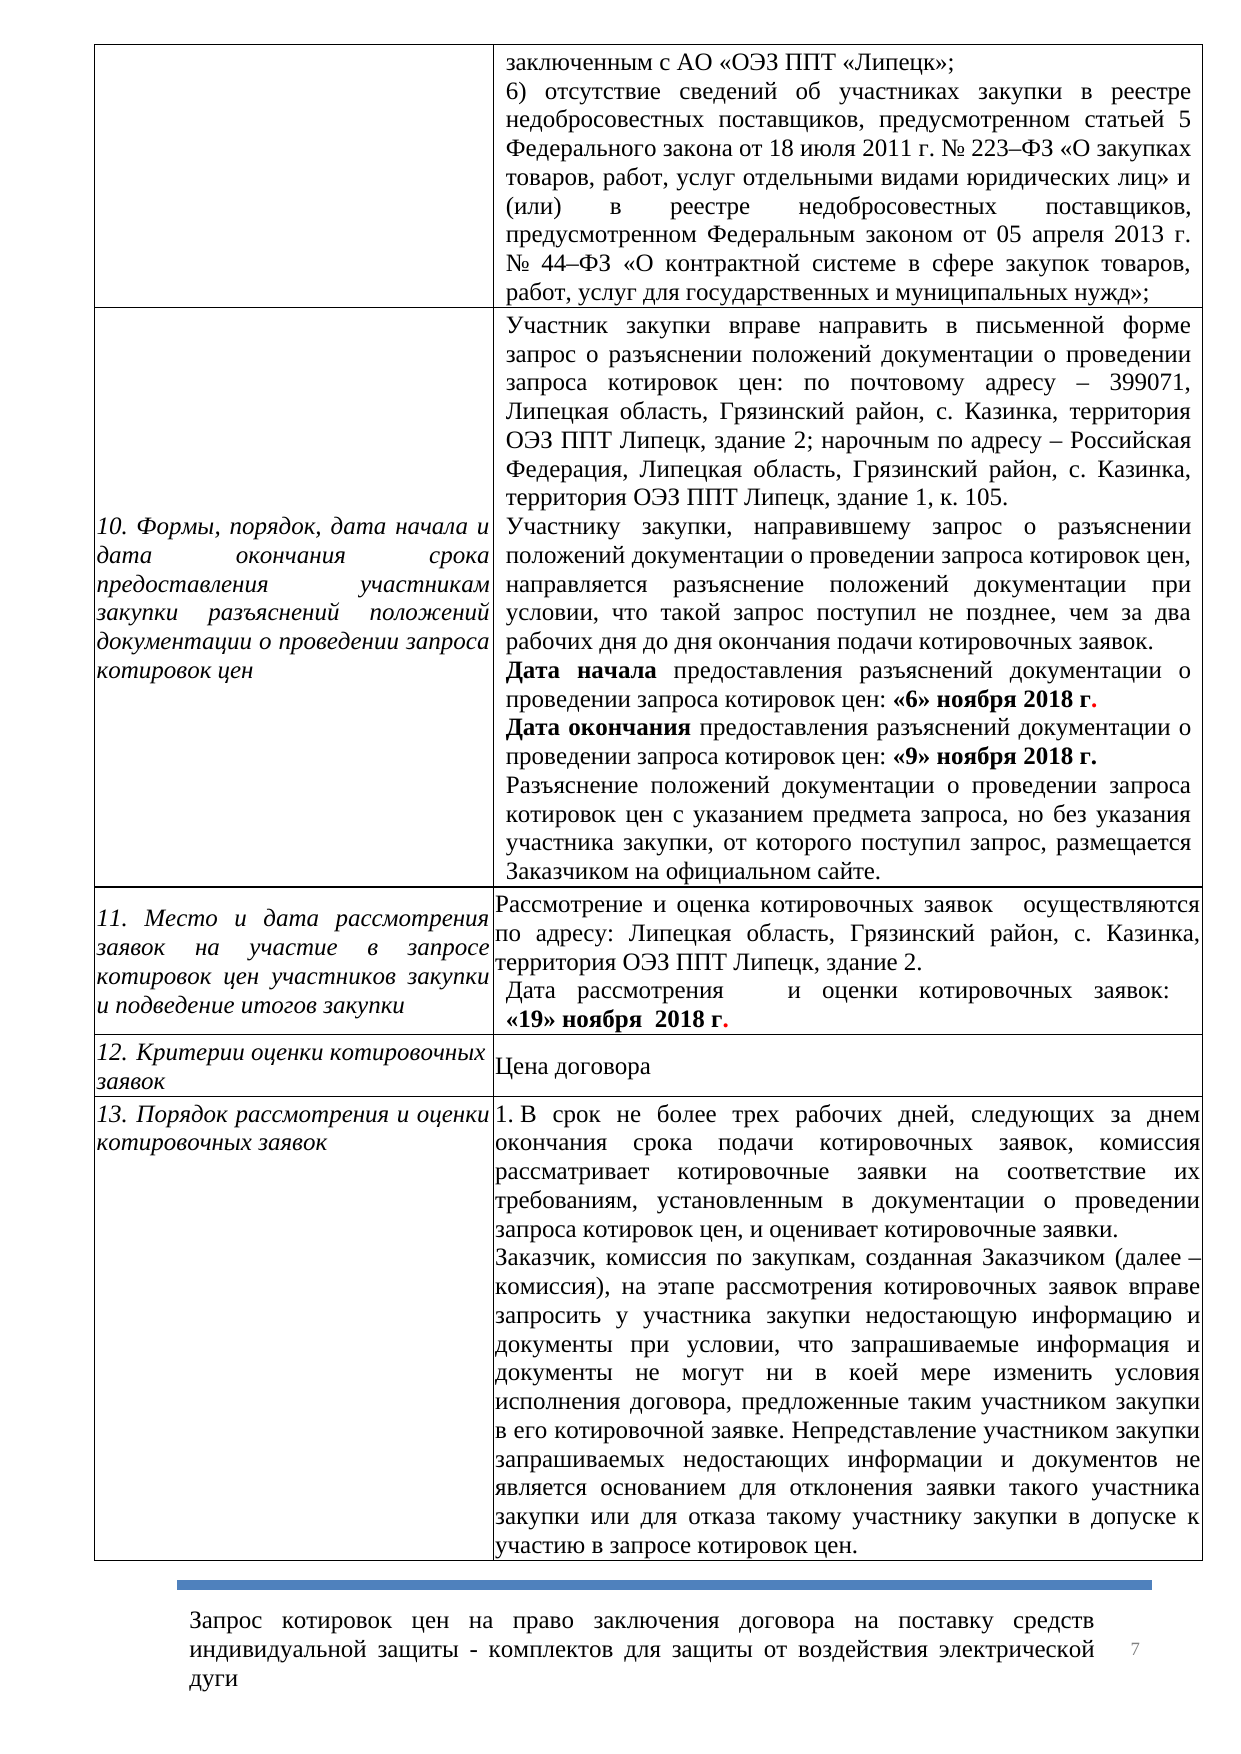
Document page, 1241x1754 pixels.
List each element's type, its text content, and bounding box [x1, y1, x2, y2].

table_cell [95, 1097, 493, 1560]
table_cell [494, 1097, 1202, 1560]
table_cell Рассмотрение и оценка котировочных заявок осуществляются по адресу: Липецкая область, Грязинский район, с. Казинка, территория ОЭЗ ППТ Липецк, здание 2. Дата рассмотрения и оценки котировочных заявок: «19» ноября 2018 г. [494, 888, 1202, 1034]
table_cell Участник закупки вправе направить в письменной форме запрос о разъяснении положений документации о проведении запроса котировок цен: по почтовому адресу – 399071, Липецкая область, Грязинский район, с. Казинка, территория ОЭЗ ППТ Липецк, здание 2; нарочным по адресу – Российская Федерация, Липецкая область, Грязинский район, с. Казинка, территория ОЭЗ ППТ Липецк, здание 1, к. 105. Участнику закупки, направившему запрос о разъяснении положений документации о проведении запроса котировок цен, направляется разъяснение положений документации при условии, что такой запрос поступил не позднее, чем за два рабочих дня до дня окончания подачи котировочных заявок. Дата начала предоставления разъяснений документации о проведении запроса котировок цен: «6» ноября 2018 г. Дата окончания предоставления разъяснений документации о проведении запроса котировок цен: «9» ноября 2018 г. Разъяснение положений документации о проведении запроса котировок цен с указанием предмета запроса, но без указания участника закупки, от которого поступил запрос, размещается Заказчиком на официальном сайте. [494, 308, 1202, 886]
table_cell 11. Место и дата рассмотрения заявок на участие в запросе котировок цен участников закупки и подведение итогов закупки [95, 888, 493, 1034]
table_cell Цена договора [494, 1035, 1202, 1096]
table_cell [494, 45, 1202, 307]
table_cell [95, 45, 493, 307]
table_cell 12. Критерии оценки котировочных заявок [95, 1035, 493, 1096]
table_cell 10. Формы, порядок, дата начала и дата окончания срока предоставления участникам закупки разъяснений положений документации о проведении запроса котировок цен [95, 308, 493, 886]
